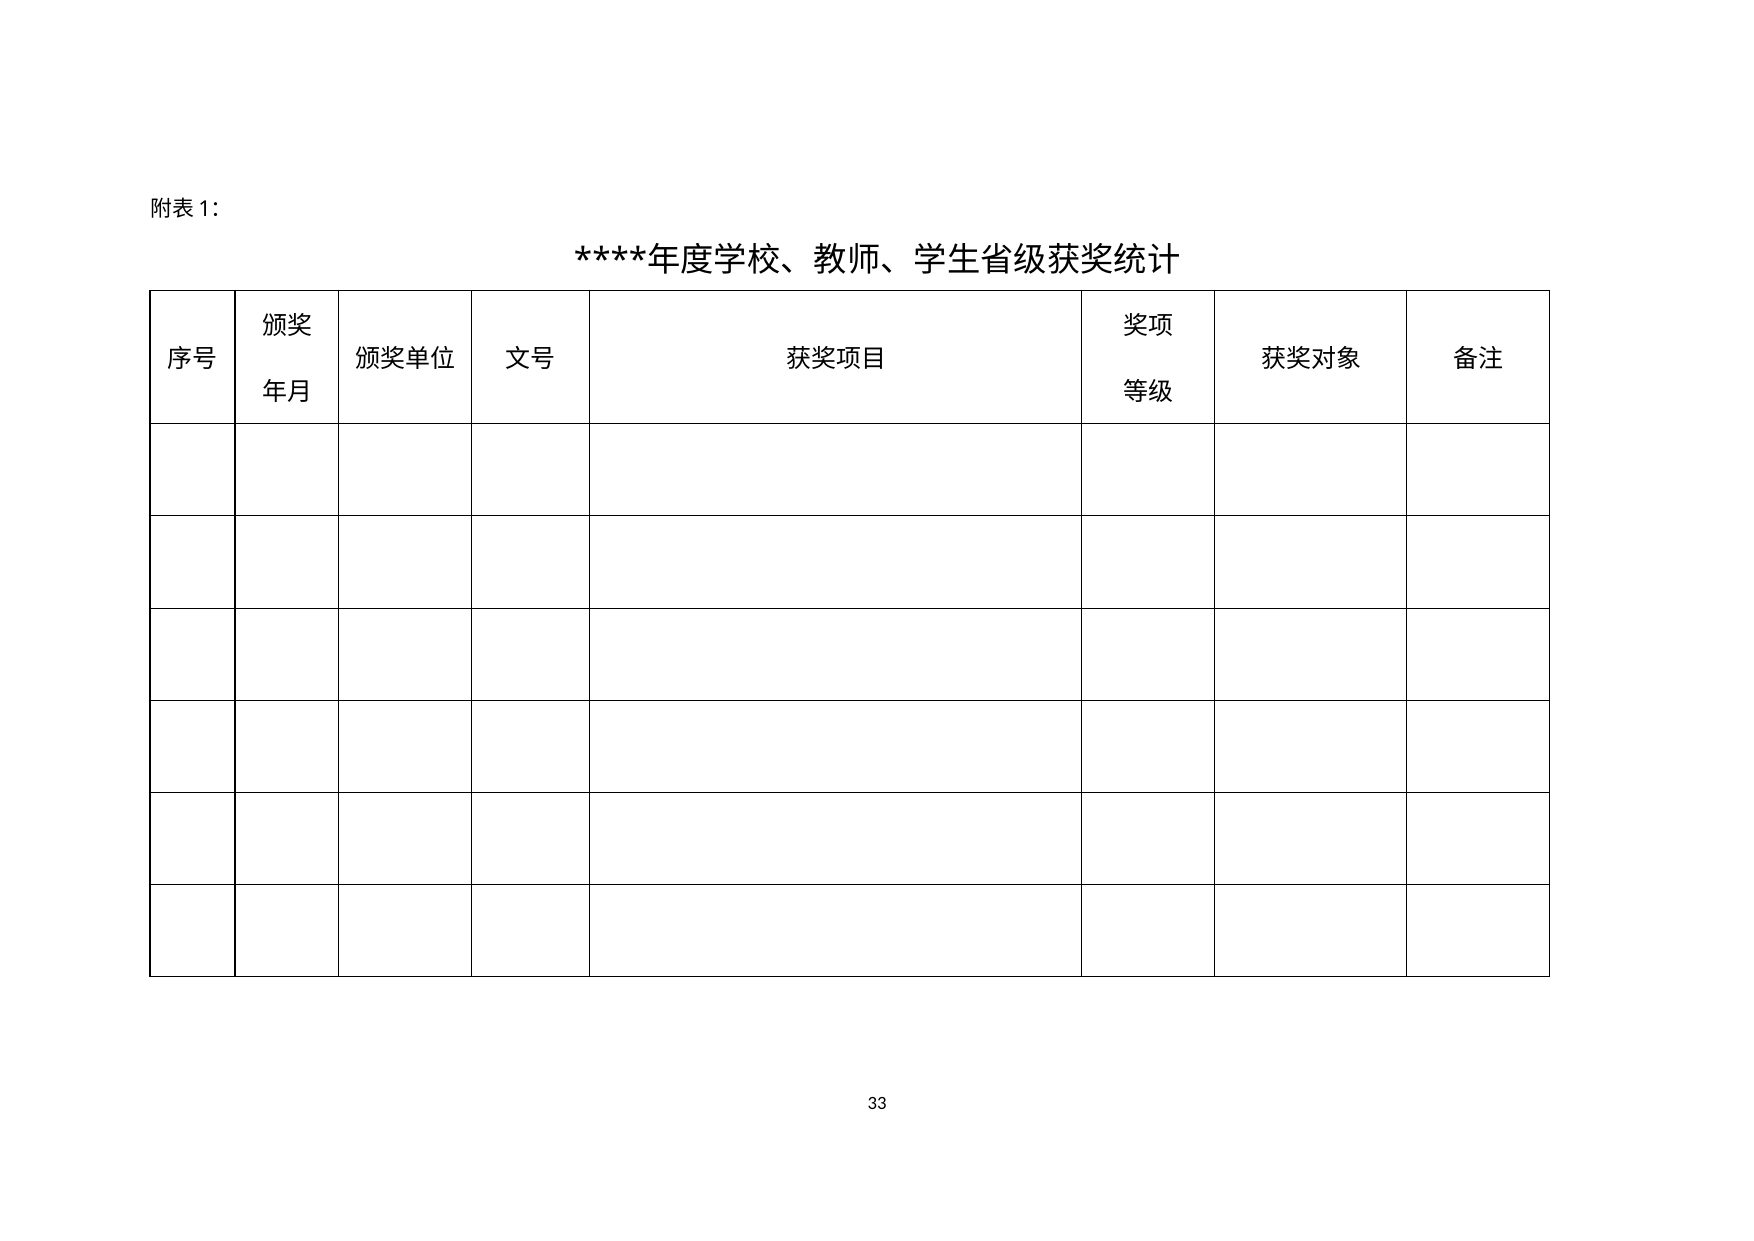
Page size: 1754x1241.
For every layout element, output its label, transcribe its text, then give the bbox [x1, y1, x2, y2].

table_header 奖项 等级 [1082, 291, 1214, 423]
table_header 获奖对象 [1215, 291, 1406, 423]
table_cell [236, 885, 338, 976]
table_cell [236, 424, 338, 515]
table_cell [151, 609, 234, 699]
table_cell [472, 885, 589, 976]
text ****年度学校、教师、学生省级获奖统计 [150, 224, 1604, 290]
table_cell [1407, 793, 1549, 884]
table_cell [472, 793, 589, 884]
table_cell [472, 424, 589, 515]
table_cell [339, 793, 471, 884]
table_cell [1215, 424, 1406, 515]
table_cell [151, 516, 234, 607]
table_cell [590, 701, 1081, 792]
table_cell [151, 885, 234, 976]
table_cell [1215, 516, 1406, 607]
table_cell [339, 885, 471, 976]
table_cell [1082, 701, 1214, 792]
table_header 序号 [151, 291, 234, 423]
table_cell [1082, 609, 1214, 699]
table_cell [472, 701, 589, 792]
table_cell [1215, 701, 1406, 792]
table_cell [590, 424, 1081, 515]
text 附表1： [150, 191, 1604, 224]
table_cell [472, 609, 589, 699]
table_cell [1215, 885, 1406, 976]
table_cell [339, 609, 471, 699]
table_cell [236, 793, 338, 884]
table_cell [1407, 609, 1549, 699]
table_header 获奖项目 [590, 291, 1081, 423]
table_cell [1215, 793, 1406, 884]
table_cell [236, 609, 338, 699]
table_header 备注 [1407, 291, 1549, 423]
table_cell [1407, 424, 1549, 515]
table_cell [1082, 424, 1214, 515]
table_cell [1407, 516, 1549, 607]
table_cell [1082, 793, 1214, 884]
table_cell [339, 424, 471, 515]
table_cell [151, 701, 234, 792]
table_cell [1215, 609, 1406, 699]
table_cell [1082, 516, 1214, 607]
table_cell [151, 424, 234, 515]
table_cell [236, 516, 338, 607]
table_cell [590, 609, 1081, 699]
table_cell [236, 701, 338, 792]
table_cell [1407, 701, 1549, 792]
table_cell [1407, 885, 1549, 976]
table_cell [590, 516, 1081, 607]
table_cell [590, 885, 1081, 976]
table_cell [339, 701, 471, 792]
table_cell [339, 516, 471, 607]
table_header 颁奖单位 [339, 291, 471, 423]
table_cell [1082, 885, 1214, 976]
table_cell [590, 793, 1081, 884]
table_header 文号 [472, 291, 589, 423]
table_header 颁奖 年月 [236, 291, 338, 423]
table_cell [151, 793, 234, 884]
table_cell [472, 516, 589, 607]
